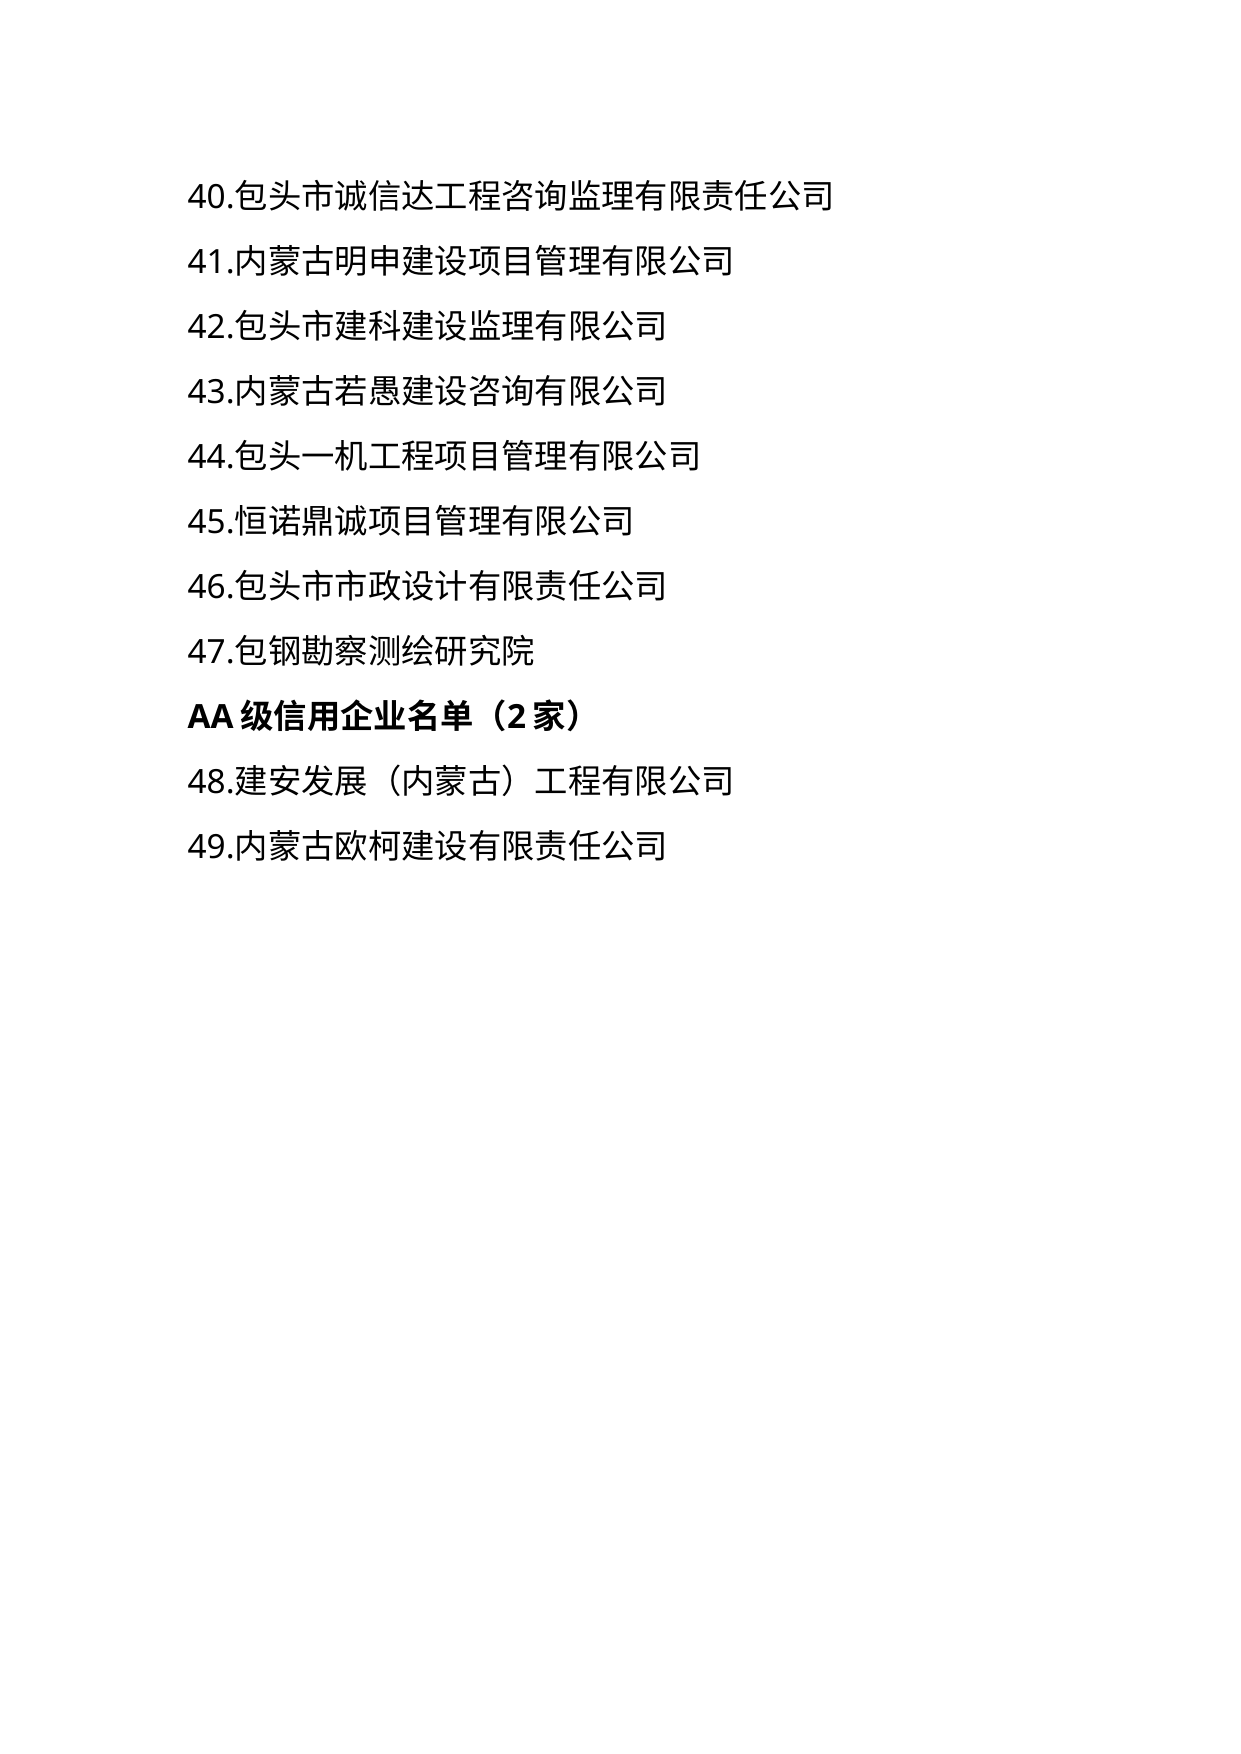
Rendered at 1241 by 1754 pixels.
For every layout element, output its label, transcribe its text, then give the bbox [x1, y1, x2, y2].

list 42.包头市建科建设监理有限公司 [187, 292, 1053, 357]
list 48.建安发展（内蒙古）工程有限公司 [187, 747, 1053, 812]
list 47.包钢勘察测绘研究院 [187, 617, 1053, 682]
list 44.包头一机工程项目管理有限公司 [187, 422, 1053, 487]
list AA级信用企业名单（2家） [187, 682, 1053, 747]
list 43.内蒙古若愚建设咨询有限公司 [187, 357, 1053, 422]
list 41.内蒙古明申建设项目管理有限公司 [187, 227, 1053, 292]
list 46.包头市市政设计有限责任公司 [187, 552, 1053, 617]
list 45.恒诺鼎诚项目管理有限公司 [187, 487, 1053, 552]
list 40.包头市诚信达工程咨询监理有限责任公司 [187, 162, 1053, 227]
list 49.内蒙古欧柯建设有限责任公司 [187, 812, 1053, 877]
